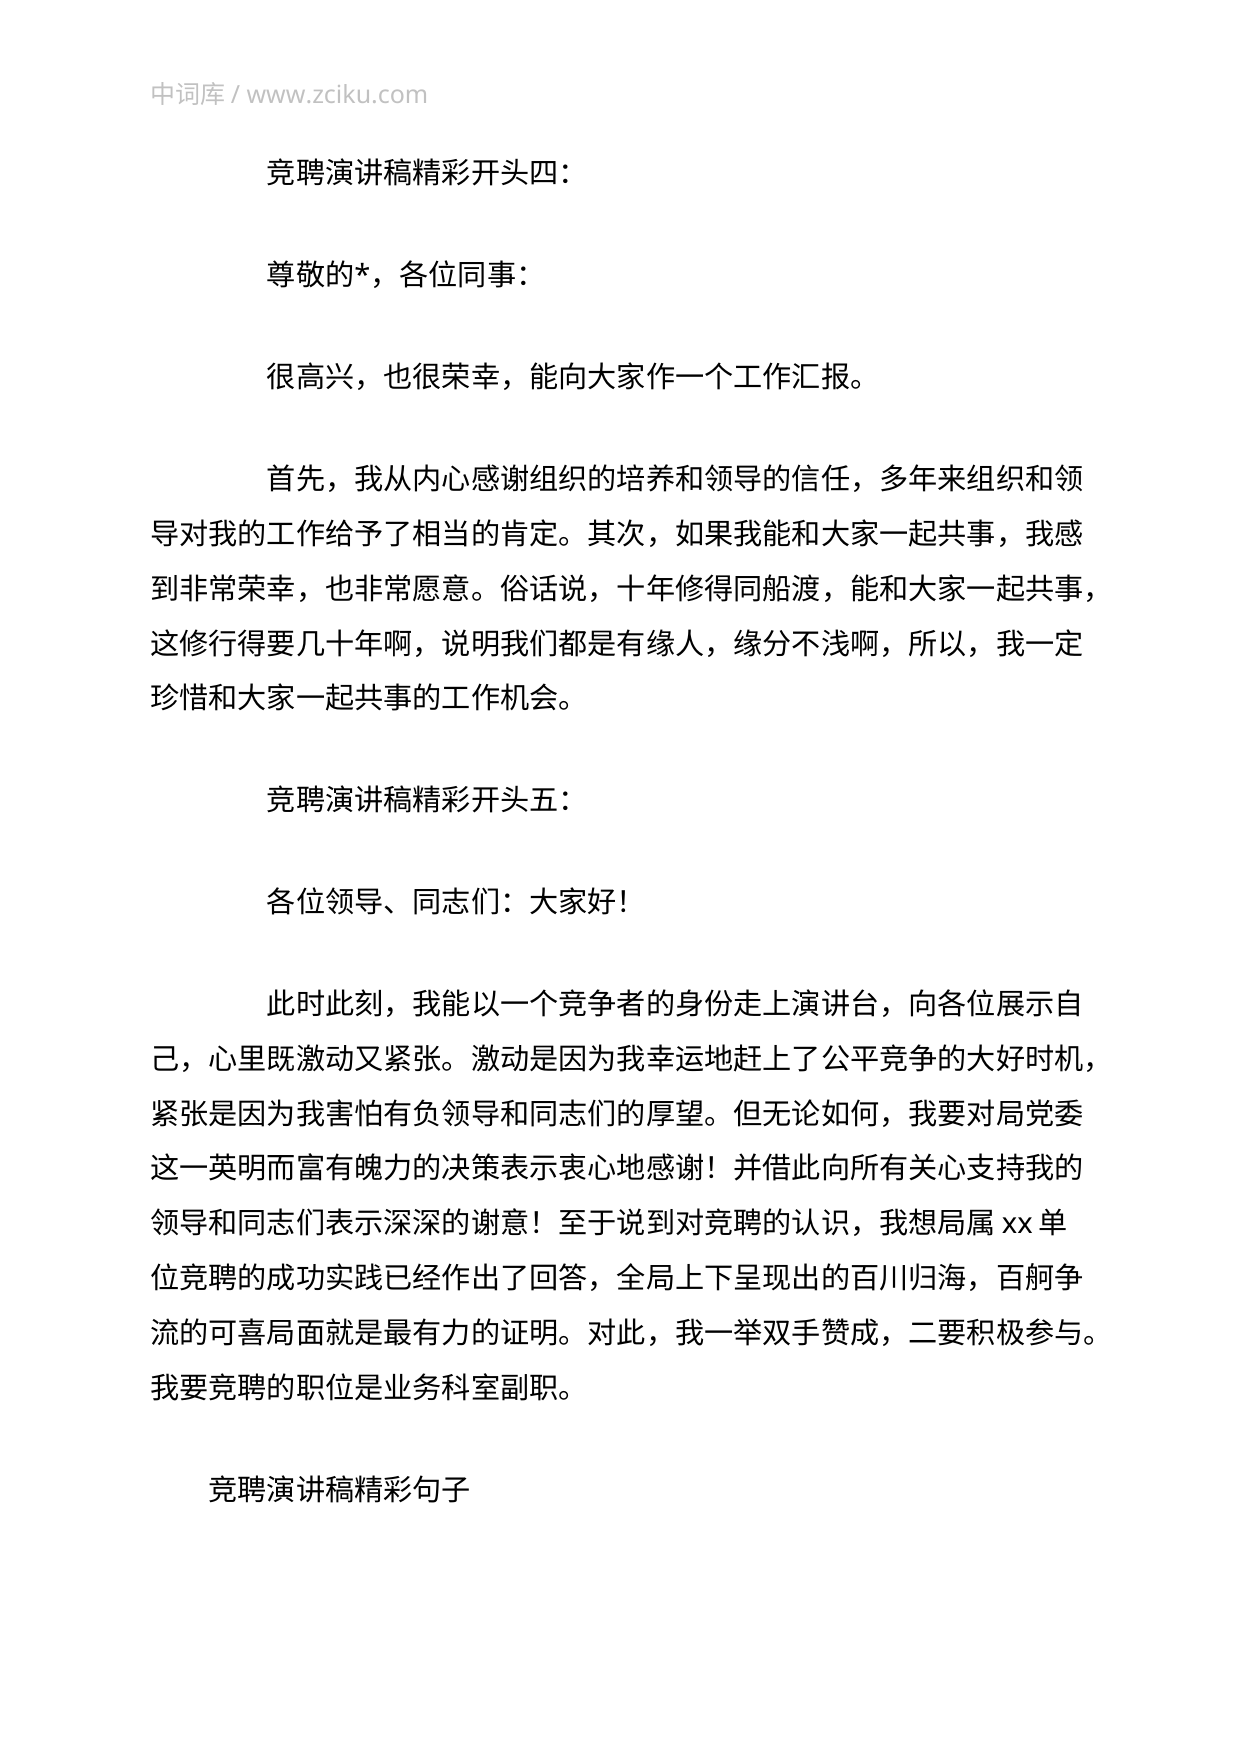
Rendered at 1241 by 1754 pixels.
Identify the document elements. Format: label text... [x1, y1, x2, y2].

text 此时此刻，我能以一个竞争者的身份走上演讲台，向各位展示自己，心里既激动又紧张。激动是因为我幸运地赶上了公平竞争的大好时机，紧张是因为我害怕有负领导和同志们的厚望。但无论如何，我要对局党委这一英明而富有魄力的决策表示衷心地感谢！并借此向所有关心支持我的领导和同志们表示深深的谢意！至于说到对竞聘的认识，我想局属xx单位竞聘的成功实践已经作出了回答，全局上下呈现出的百川归海，百舸争流的可喜局面就是最有力的证明。对此，我一举双手赞成，二要积极参与。我要竞聘的职位是业务科室副职。 [150, 980, 1090, 1407]
text 竞聘演讲稿精彩句子 [150, 1467, 1090, 1509]
text 竞聘演讲稿精彩开头四： [150, 150, 1090, 192]
text 竞聘演讲稿精彩开头五： [150, 777, 1090, 819]
text 很高兴，也很荣幸，能向大家作一个工作汇报。 [150, 354, 1090, 396]
text 首先，我从内心感谢组织的培养和领导的信任，多年来组织和领导对我的工作给予了相当的肯定。其次，如果我能和大家一起共事，我感到非常荣幸，也非常愿意。俗话说，十年修得同船渡，能和大家一起共事，这修行得要几十年啊，说明我们都是有缘人，缘分不浅啊，所以，我一定珍惜和大家一起共事的工作机会。 [150, 456, 1090, 717]
text 各位领导、同志们：大家好！ [150, 879, 1090, 921]
text 尊敬的*，各位同事： [150, 252, 1090, 294]
